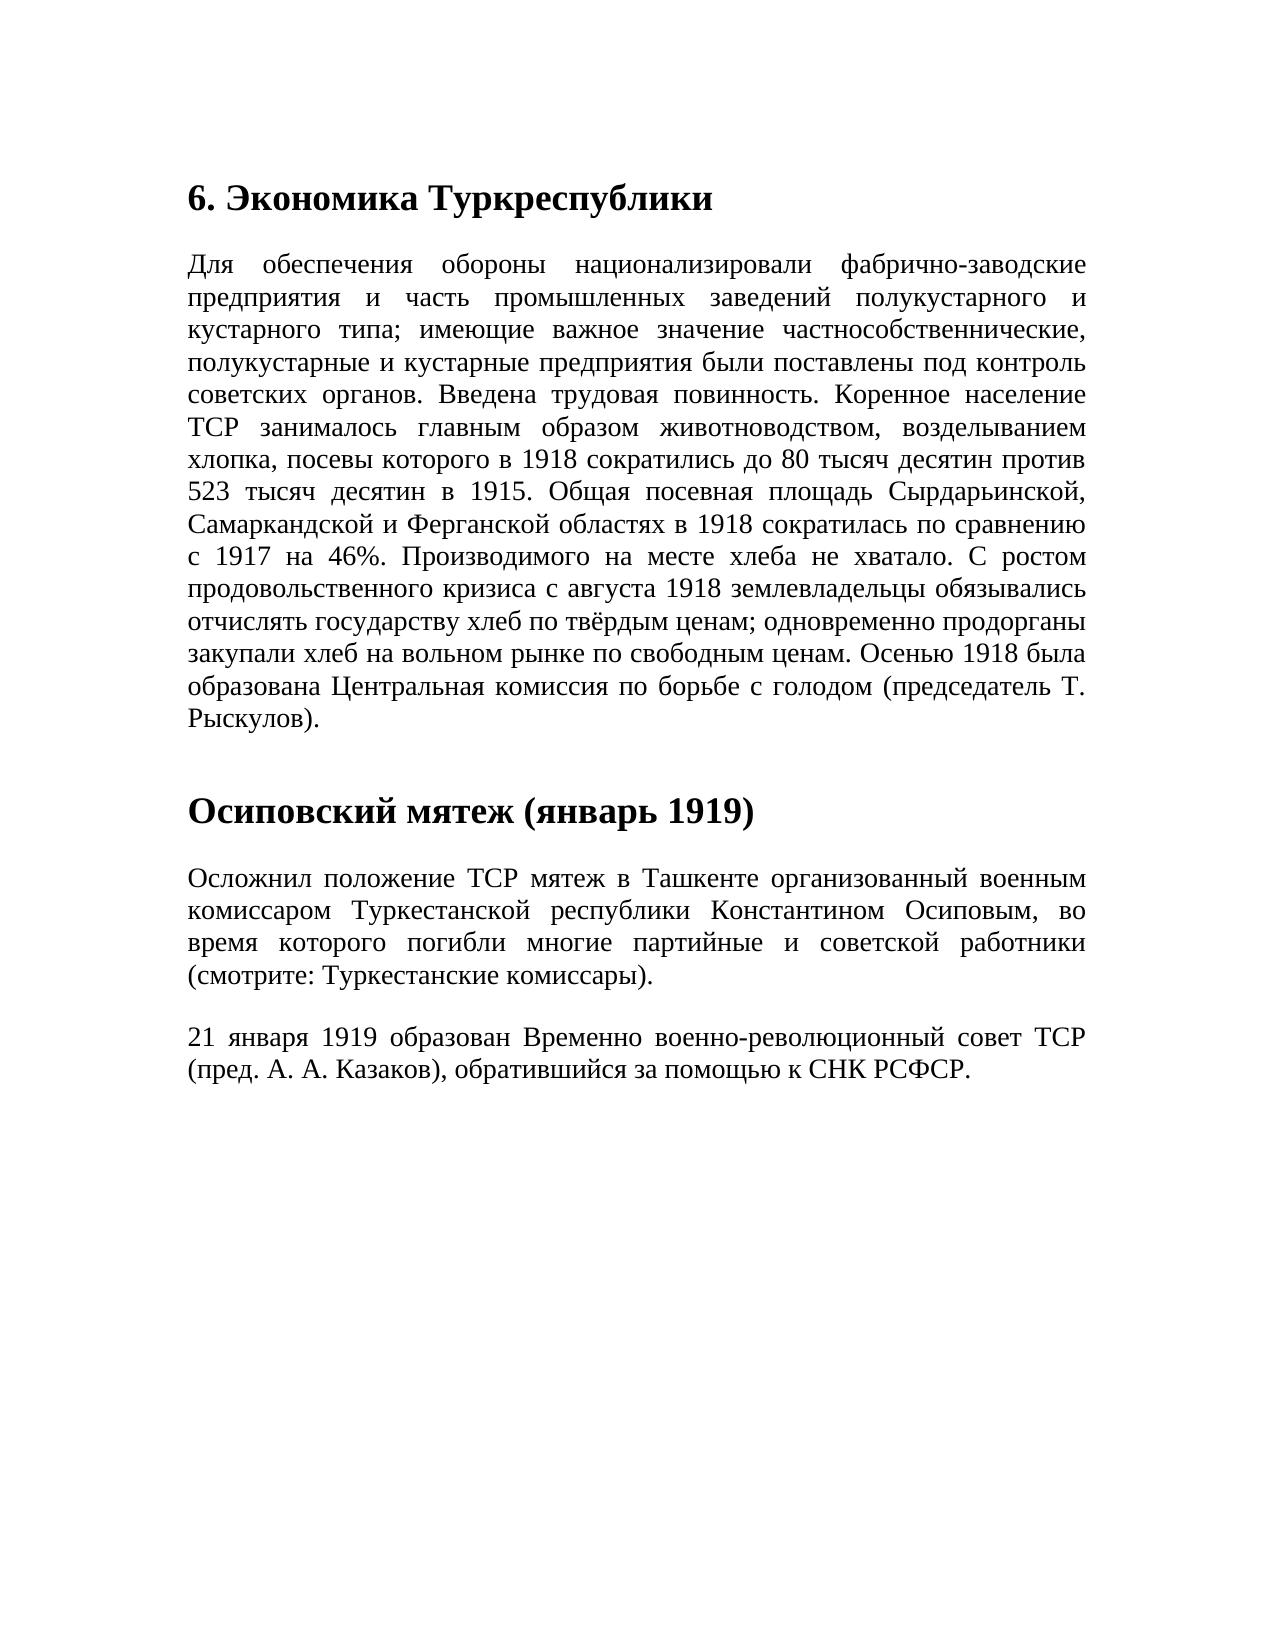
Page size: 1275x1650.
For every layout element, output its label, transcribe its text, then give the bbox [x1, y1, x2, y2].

text Для обеспечения обороны национализировали фабрично-заводские предприятия и часть промышленных заведений полукустарного и кустарного типа; имеющие важное значение частнособственнические, полукустарные и кустарные предприятия были поставлены под контроль советских органов. Введена трудовая повинность. Коренное население ТСР занималось главным образом животноводством, возделыванием хлопка, посевы которого в 1918 сократились до 80 тысяч десятин против 523 тысяч десятин в 1915. Общая посевная площадь Сырдарьинской, Самаркандской и Ферганской областях в 1918 сократилась по сравнению с 1917 на 46%. Производимого на месте хлеба не хватало. С ростом продовольственного кризиса с августа 1918 землевладельцы обязывались отчислять государству хлеб по твёрдым ценам; одновременно продорганы закупали хлеб на вольном рынке по свободным ценам. Осенью 1918 была образована Центральная комиссия по борьбе с голодом (председатель Т. Рыскулов). [187, 248, 1087, 733]
list 6. Экономика Туркреспублики [187, 175, 1087, 218]
list Осиповский мятеж (январь 1919) [187, 788, 1087, 831]
text 21 января 1919 образован Временно военно-революционный совет ТСР (пред. А. А. Казаков), обратившийся за помощью к СНК РСФСР. [187, 1020, 1087, 1084]
text Осложнил положение ТСР мятеж в Ташкенте организованный военным комиссаром Туркестанской республики Константином Осиповым, во время которого погибли многие партийные и советской работники (смотрите: Туркестанские комиссары). [187, 861, 1087, 990]
